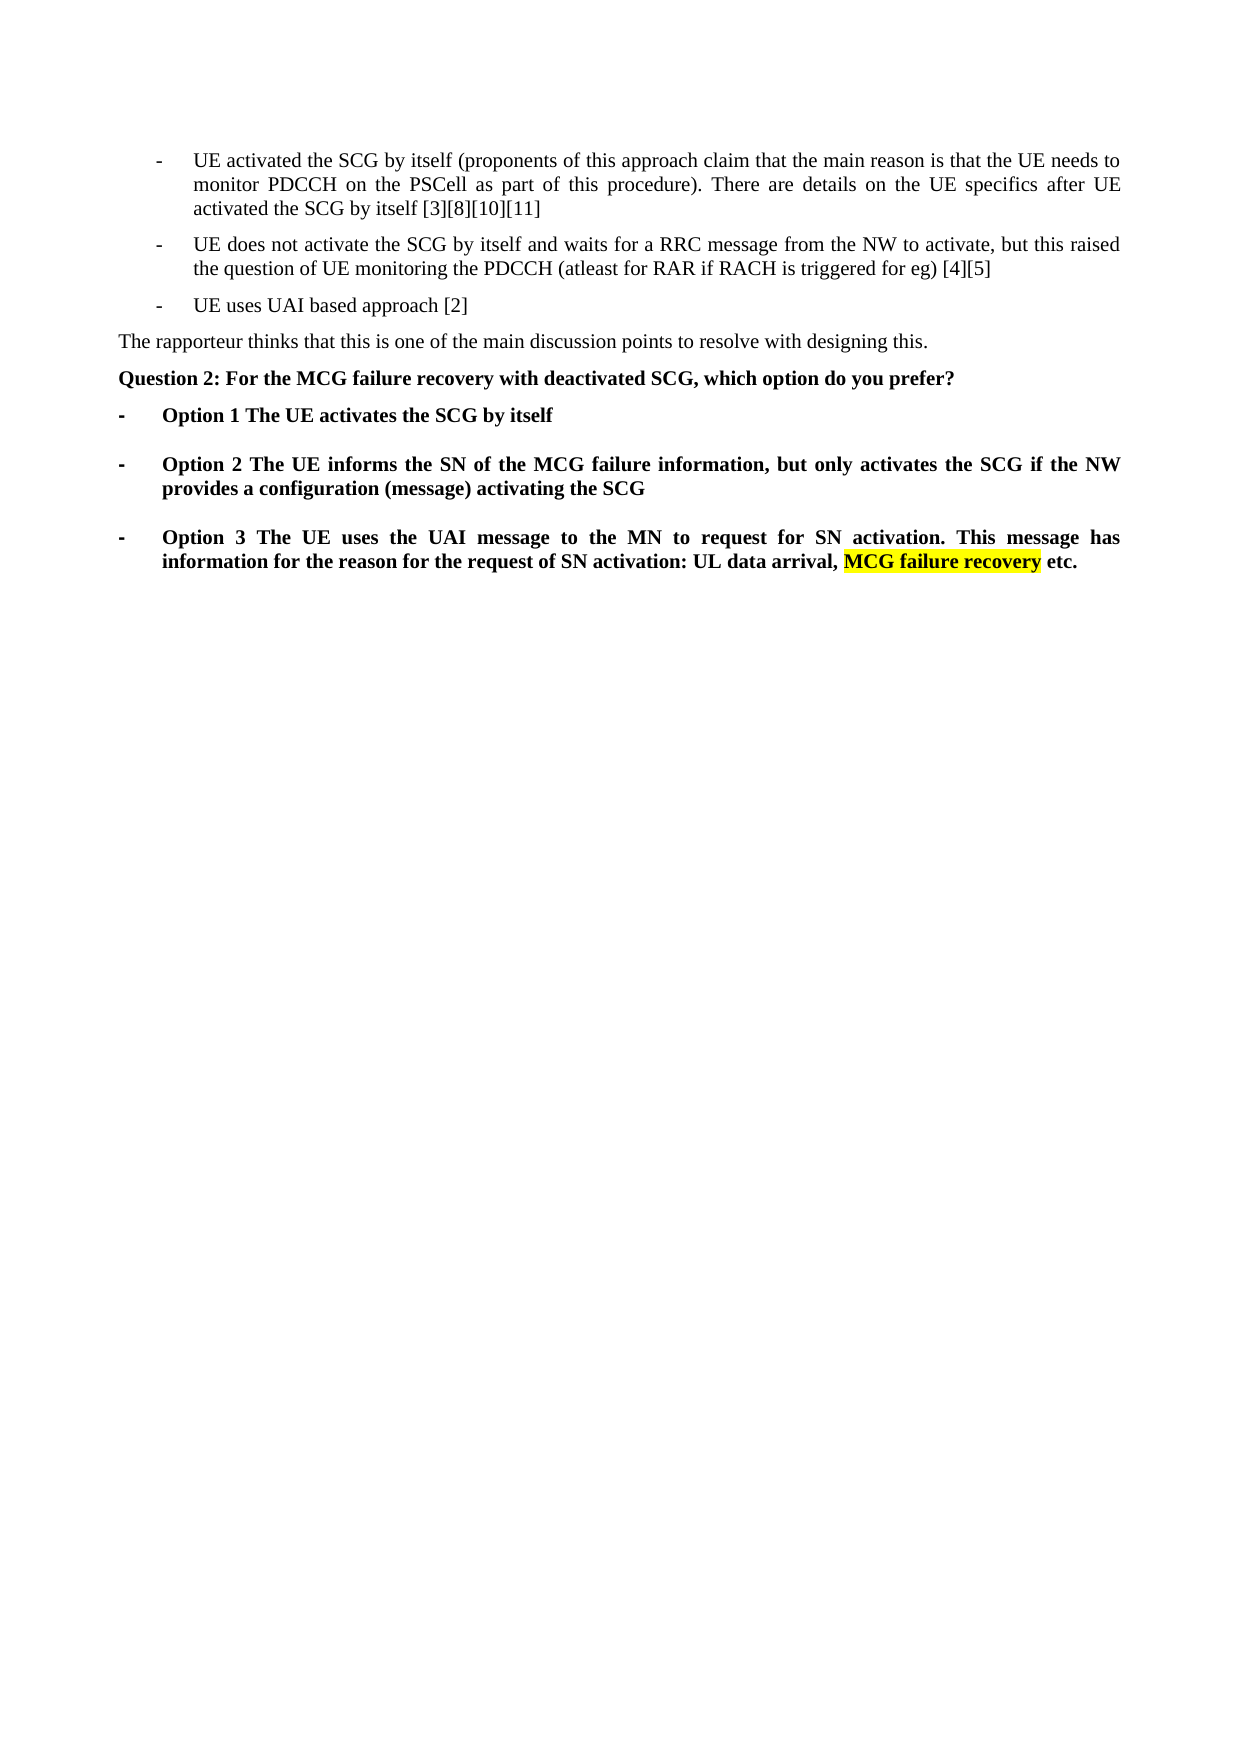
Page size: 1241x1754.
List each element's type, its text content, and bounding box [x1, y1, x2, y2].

text The rapporteur thinks that this is one of the main discussion points to resolve with designing this. [118, 329, 1122, 353]
list Option 3 The UE uses the UAI message to the MN to request for SN activation. This message has information for the reason for the request of SN activation: UL data arrival, MCG failure recovery etc. [118, 525, 1122, 573]
list UE activated the SCG by itself (proponents of this approach claim that the main reason is that the UE needs to monitor PDCCH on the PSCell as part of this procedure). There are details on the UE specifics after UE activated the SCG by itself [3][8][10][11] [156, 147, 1122, 220]
list UE uses UAI based approach [2] [156, 293, 1122, 317]
text Question 2: For the MCG failure recovery with deactivated SCG, which option do you prefer? [118, 366, 1122, 390]
list UE does not activate the SCG by itself and waits for a RRC message from the NW to activate, but this raised the question of UE monitoring the PDCCH (atleast for RAR if RACH is triggered for eg) [4][5] [156, 232, 1122, 280]
list Option 1 The UE activates the SCG by itself [118, 402, 1122, 427]
list Option 2 The UE informs the SN of the MCG failure information, but only activates the SCG if the NW provides a configuration (message) activating the SCG [118, 452, 1122, 500]
